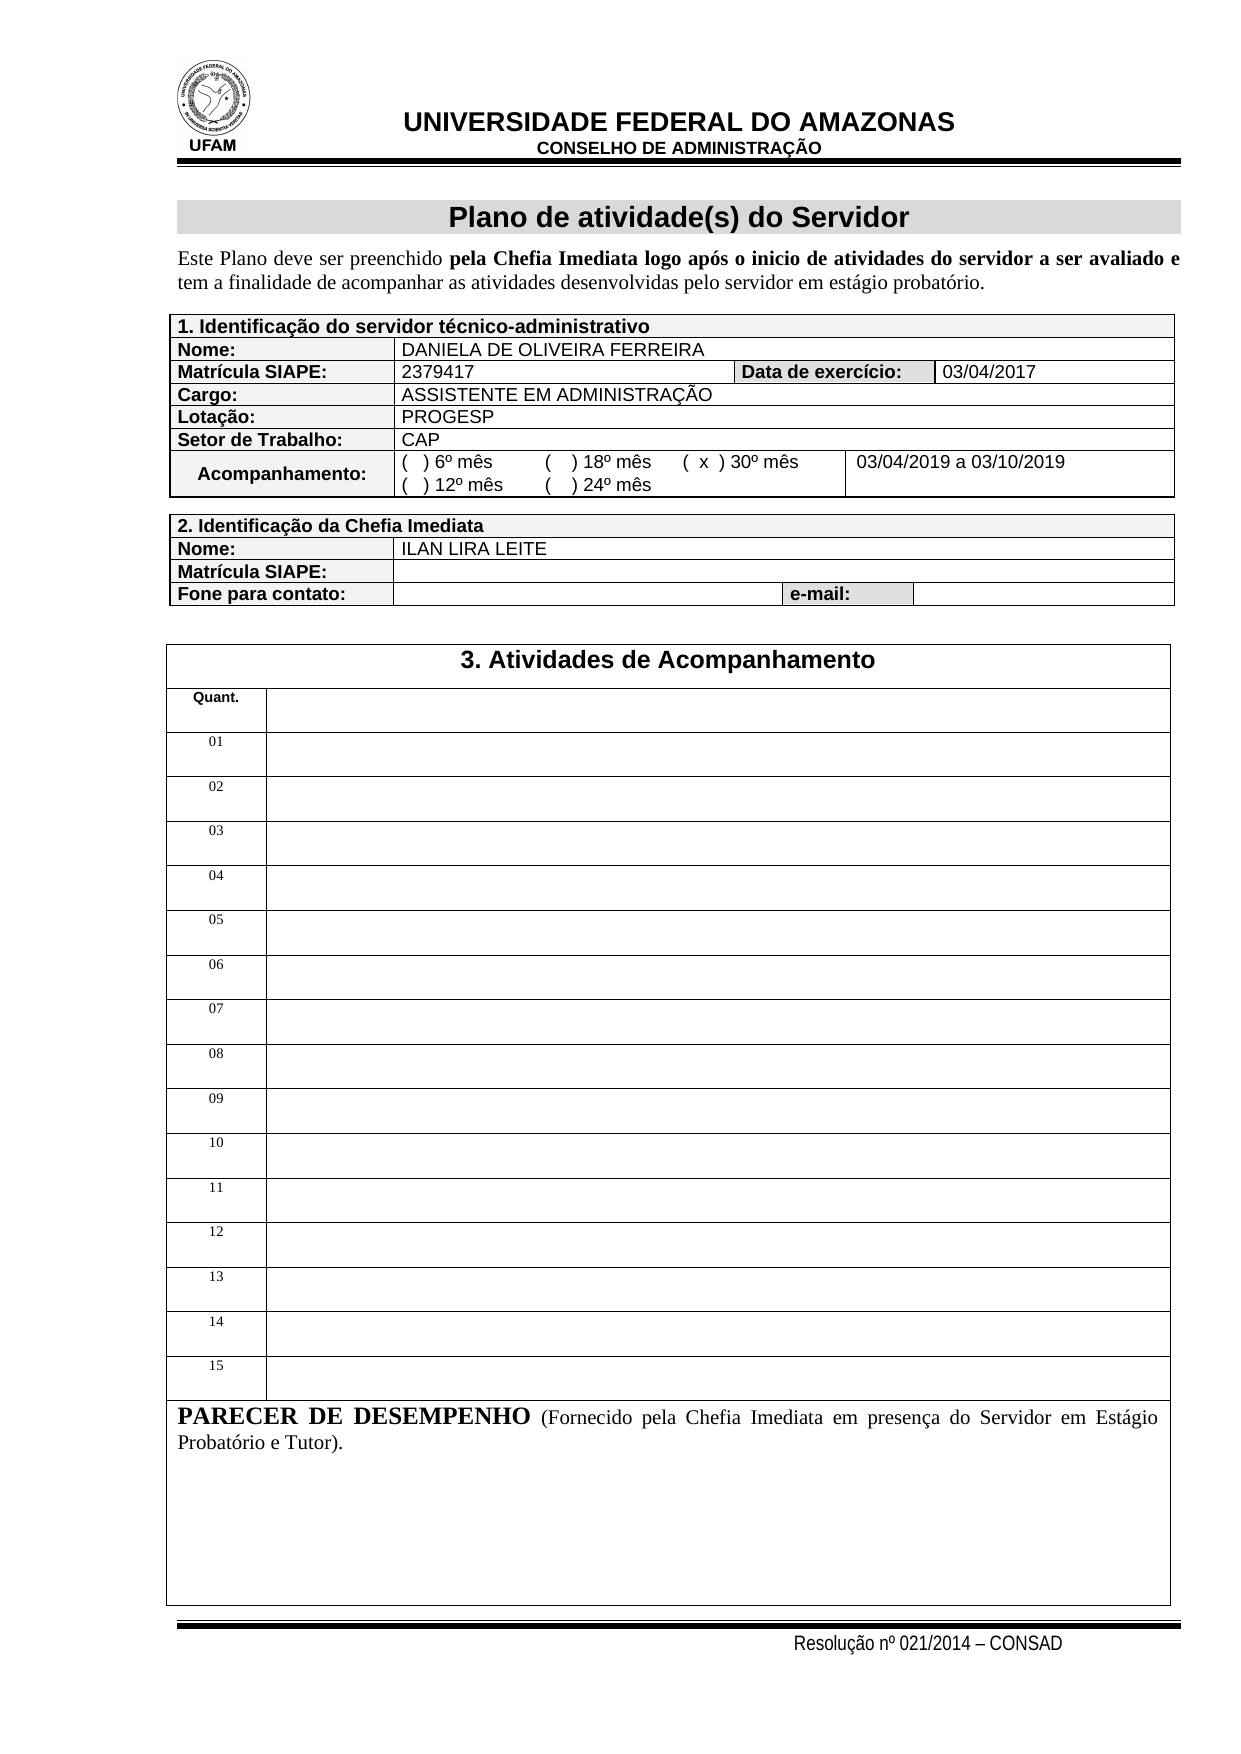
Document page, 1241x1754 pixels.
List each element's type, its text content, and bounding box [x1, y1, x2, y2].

table_cell [267, 1134, 1170, 1177]
table_cell Acompanhamento: [171, 451, 394, 496]
table_cell Nome: [171, 338, 394, 360]
table_cell [267, 956, 1170, 999]
table_cell [267, 1000, 1170, 1044]
table_cell Nome: [171, 538, 393, 559]
table_cell [267, 777, 1170, 821]
text Plano de atividade(s) do Servidor [177, 200, 1181, 234]
table_cell Cargo: [171, 384, 394, 405]
table_cell 15 [167, 1357, 266, 1400]
table_cell [267, 1223, 1170, 1267]
table_cell [846, 473, 1174, 496]
table_cell 03 [167, 822, 266, 865]
table_cell ILAN LIRA LEITE [394, 538, 1174, 559]
table_cell PROGESP [395, 406, 1174, 428]
table_cell [267, 1179, 1170, 1222]
table_cell Matrícula SIAPE: [171, 361, 394, 382]
table_cell [267, 1045, 1170, 1088]
table_header 1. Identificação do servidor técnico-administrativo [171, 315, 1174, 337]
table_cell [267, 689, 1170, 732]
table_cell [267, 1089, 1170, 1133]
table_cell 05 [167, 911, 266, 954]
table_cell ASSISTENTE EM ADMINISTRAÇÃO [395, 384, 1174, 405]
picture [177, 60, 252, 151]
table_cell [394, 560, 1174, 582]
table_cell 09 [167, 1089, 266, 1133]
text Este Plano deve ser preenchido pela Chefia Imediata logo após o inicio de atividades do servidor a ser avaliado e tem a finalidade de acompanhar as atividades desenvolvidas pelo servidor em estágio probatório. [177, 246, 1181, 294]
table_cell Setor de Trabalho: [171, 429, 394, 450]
table_cell [267, 1357, 1170, 1400]
table_cell [394, 583, 782, 604]
table_cell [914, 583, 1174, 604]
table_cell 03/04/2017 [936, 361, 1174, 382]
table_header 2. Identificação da Chefia Imediata [171, 515, 1174, 537]
table_cell 13 [167, 1268, 266, 1311]
table_cell 04 [167, 866, 266, 910]
table_cell Matrícula SIAPE: [171, 560, 393, 582]
table_cell PARECER DE DESEMPENHO (Fornecido pela Chefia Imediata em presença do Servidor em Estágio Probatório e Tutor). [167, 1401, 1170, 1605]
table_cell 11 [167, 1179, 266, 1222]
table_cell Quant. [167, 689, 266, 732]
table_cell CAP [395, 429, 1174, 450]
table_cell Data de exercício: [735, 361, 934, 382]
table_cell ( ) 6º mês ( ) 18º mês ( x ) 30º mês [395, 451, 845, 473]
table_cell [267, 911, 1170, 954]
table_cell ( ) 12º mês ( ) 24º mês [395, 473, 845, 496]
table_cell [267, 1312, 1170, 1356]
table_cell 12 [167, 1223, 266, 1267]
table_cell 08 [167, 1045, 266, 1088]
table_cell 03/04/2019 a 03/10/2019 [846, 451, 1174, 473]
table_cell 2379417 [395, 361, 734, 382]
table_header 3. Atividades de Acompanhamento [167, 645, 1170, 688]
table_cell 07 [167, 1000, 266, 1044]
table_cell Lotação: [171, 406, 394, 428]
table_cell e-mail: [783, 583, 913, 604]
table_cell [267, 822, 1170, 865]
table_cell [267, 733, 1170, 776]
table_cell [267, 866, 1170, 910]
table_cell 02 [167, 777, 266, 821]
table_cell 06 [167, 956, 266, 999]
table_cell 10 [167, 1134, 266, 1177]
table_cell 01 [167, 733, 266, 776]
table_cell Fone para contato: [171, 583, 393, 604]
table_cell [267, 1268, 1170, 1311]
table_cell DANIELA DE OLIVEIRA FERREIRA [395, 338, 1174, 360]
table_cell 14 [167, 1312, 266, 1356]
